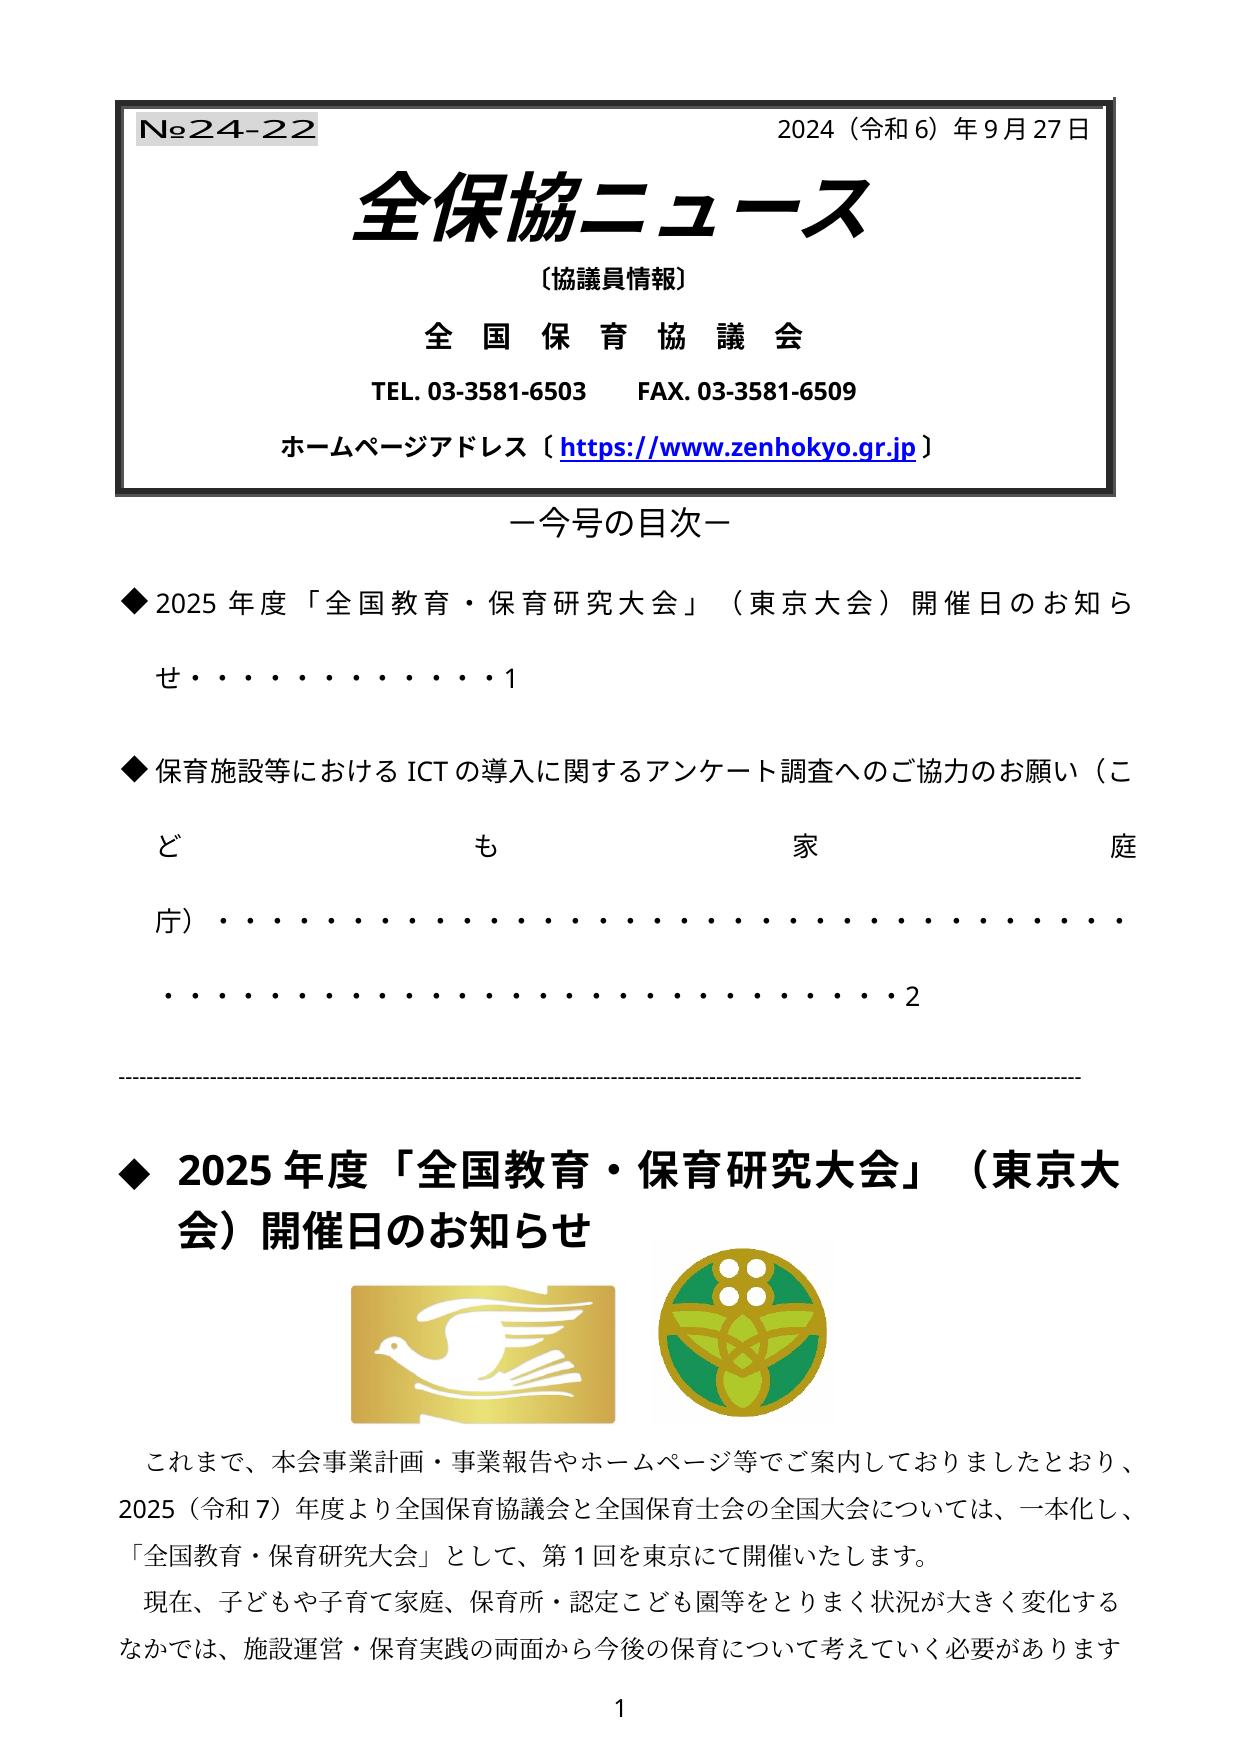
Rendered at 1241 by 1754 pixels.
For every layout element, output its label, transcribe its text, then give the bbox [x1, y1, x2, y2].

list 2025年度「全国教育・保育研究大会」（東京大会）開催日のお知らせ [118, 1137, 1122, 1258]
picture [348, 1283, 617, 1426]
text ----------------------------------------------------------------------------------------------------------------------------------------- [118, 1061, 1137, 1091]
list 2025年度「全国教育・保育研究大会」（東京大会）開催日のお知らせ・・・・・・・・・・・・1 [118, 564, 1137, 714]
table_header №24-22 2024（令和6）年9月27日 全保協ニュース 〔協議員情報〕 全 国 保 育 協 議 会 TEL. 03-3581-6503 FAX. 03-3581-6509 ホームページアドレス〔 https://www.zenhokyo.gr.jp 〕 [124, 109, 1103, 484]
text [118, 1582, 1122, 1667]
picture [650, 1240, 835, 1425]
text －今号の目次－ [118, 497, 1122, 545]
text これまで、本会事業計画・事業報告やホームページ等でご案内しておりましたとおり、2025（令和7）年度より全国保育協議会と全国保育士会の全国大会については、一本化し、「全国教育・保育研究大会」として、第1回を東京にて開催いたします。 [118, 1442, 1122, 1573]
list 保育施設等におけるICTの導入に関するアンケート調査へのご協力のお願い（こども家庭庁）・・・・・・・・・・・・・・・・・・・・・・・・・・・・・・・・・・・・・・・・・・・・・・・・・・・・・・・・・・・・・・2 [118, 733, 1137, 1033]
